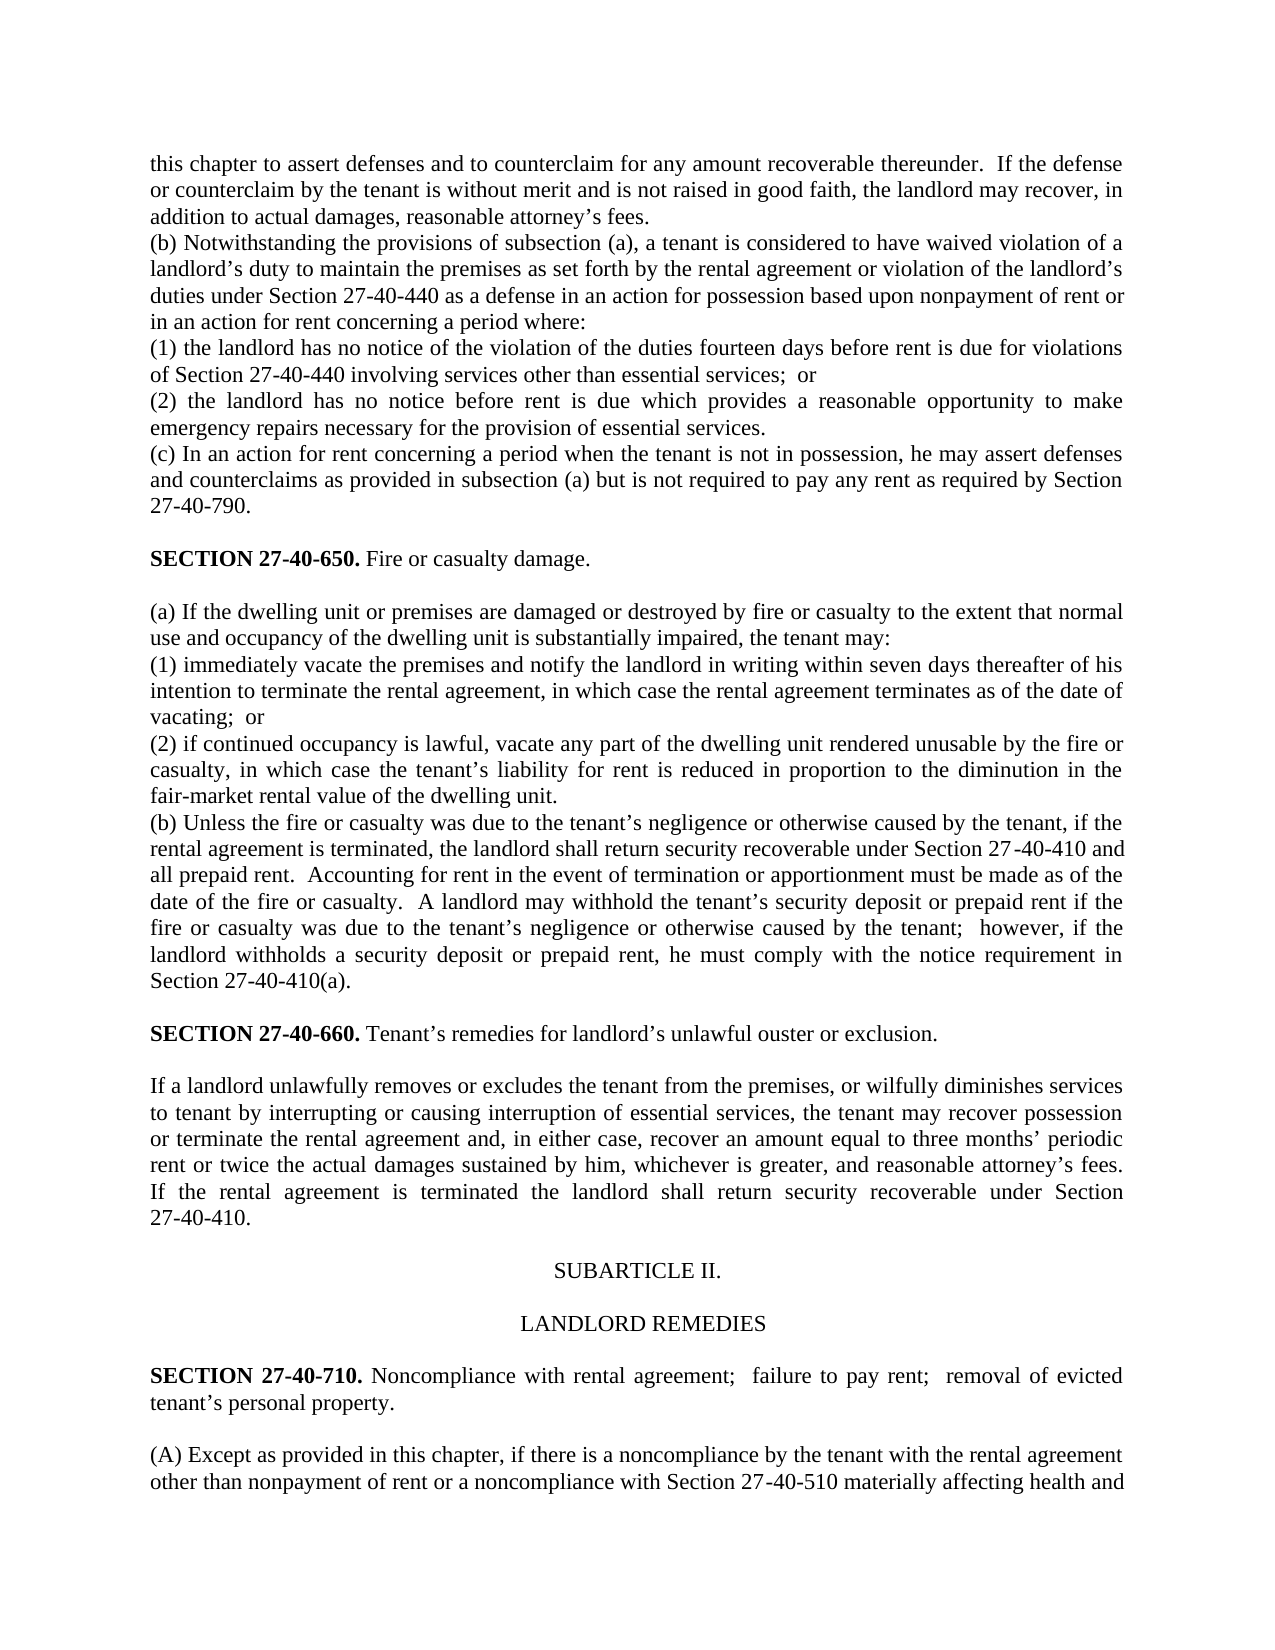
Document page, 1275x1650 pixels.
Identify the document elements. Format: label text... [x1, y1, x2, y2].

text SECTION 27-40-660. Tenant’s remedies for landlord’s unlawful ouster or exclusion. [150, 1020, 1125, 1046]
text SECTION 27-40-710. Noncompliance with rental agreement; failure to pay rent; removal of evicted tenant’s personal property. [150, 1362, 1125, 1415]
text If a landlord unlawfully removes or excludes the tenant from the premises, or wilfully diminishes services to tenant by interrupting or causing interruption of essential services, the tenant may recover possession or terminate the rental agreement and, in either case, recover an amount equal to three months’ periodic rent or twice the actual damages sustained by him, whichever is greater, and reasonable attorney’s fees. If the rental agreement is terminated the landlord shall return security recoverable under Section 27-40-410. [150, 1072, 1125, 1231]
text (c) In an action for rent concerning a period when the tenant is not in possession, he may assert defenses and counterclaims as provided in subsection (a) but is not required to pay any rent as required by Section 27-40-790. [150, 440, 1125, 519]
text (1) immediately vacate the premises and notify the landlord in writing within seven days thereafter of his intention to terminate the rental agreement, in which case the rental agreement terminates as of the date of vacating; or [150, 651, 1125, 730]
text LANDLORD REMEDIES [150, 1309, 1125, 1336]
text SECTION 27-40-650. Fire or casualty damage. [150, 545, 1125, 572]
text SUBARTICLE II. [150, 1257, 1125, 1283]
text (b) Unless the fire or casualty was due to the tenant’s negligence or otherwise caused by the tenant, if the rental agreement is terminated, the landlord shall return security recoverable under Section 27-40-410 and all prepaid rent. Accounting for rent in the event of termination or apportionment must be made as of the date of the fire or casualty. A landlord may withhold the tenant’s security deposit or prepaid rent if the fire or casualty was due to the tenant’s negligence or otherwise caused by the tenant; however, if the landlord withholds a security deposit or prepaid rent, he must comply with the notice requirement in Section 27-40-410(a). [150, 809, 1125, 993]
text (2) the landlord has no notice before rent is due which provides a reasonable opportunity to make emergency repairs necessary for the provision of essential services. [150, 387, 1125, 440]
text (a) If the dwelling unit or premises are damaged or destroyed by fire or casualty to the extent that normal use and occupancy of the dwelling unit is substantially impaired, the tenant may: [150, 598, 1125, 651]
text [150, 150, 1125, 229]
text (2) if continued occupancy is lawful, vacate any part of the dwelling unit rendered unusable by the fire or casualty, in which case the tenant’s liability for rent is reduced in proportion to the diminution in the fair-market rental value of the dwelling unit. [150, 730, 1125, 809]
text (b) Notwithstanding the provisions of subsection (a), a tenant is considered to have waived violation of a landlord’s duty to maintain the premises as set forth by the rental agreement or violation of the landlord’s duties under Section 27-40-440 as a defense in an action for possession based upon nonpayment of rent or in an action for rent concerning a period where: [150, 229, 1125, 334]
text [150, 1441, 1125, 1494]
text (1) the landlord has no notice of the violation of the duties fourteen days before rent is due for violations of Section 27-40-440 involving services other than essential services; or [150, 334, 1125, 387]
